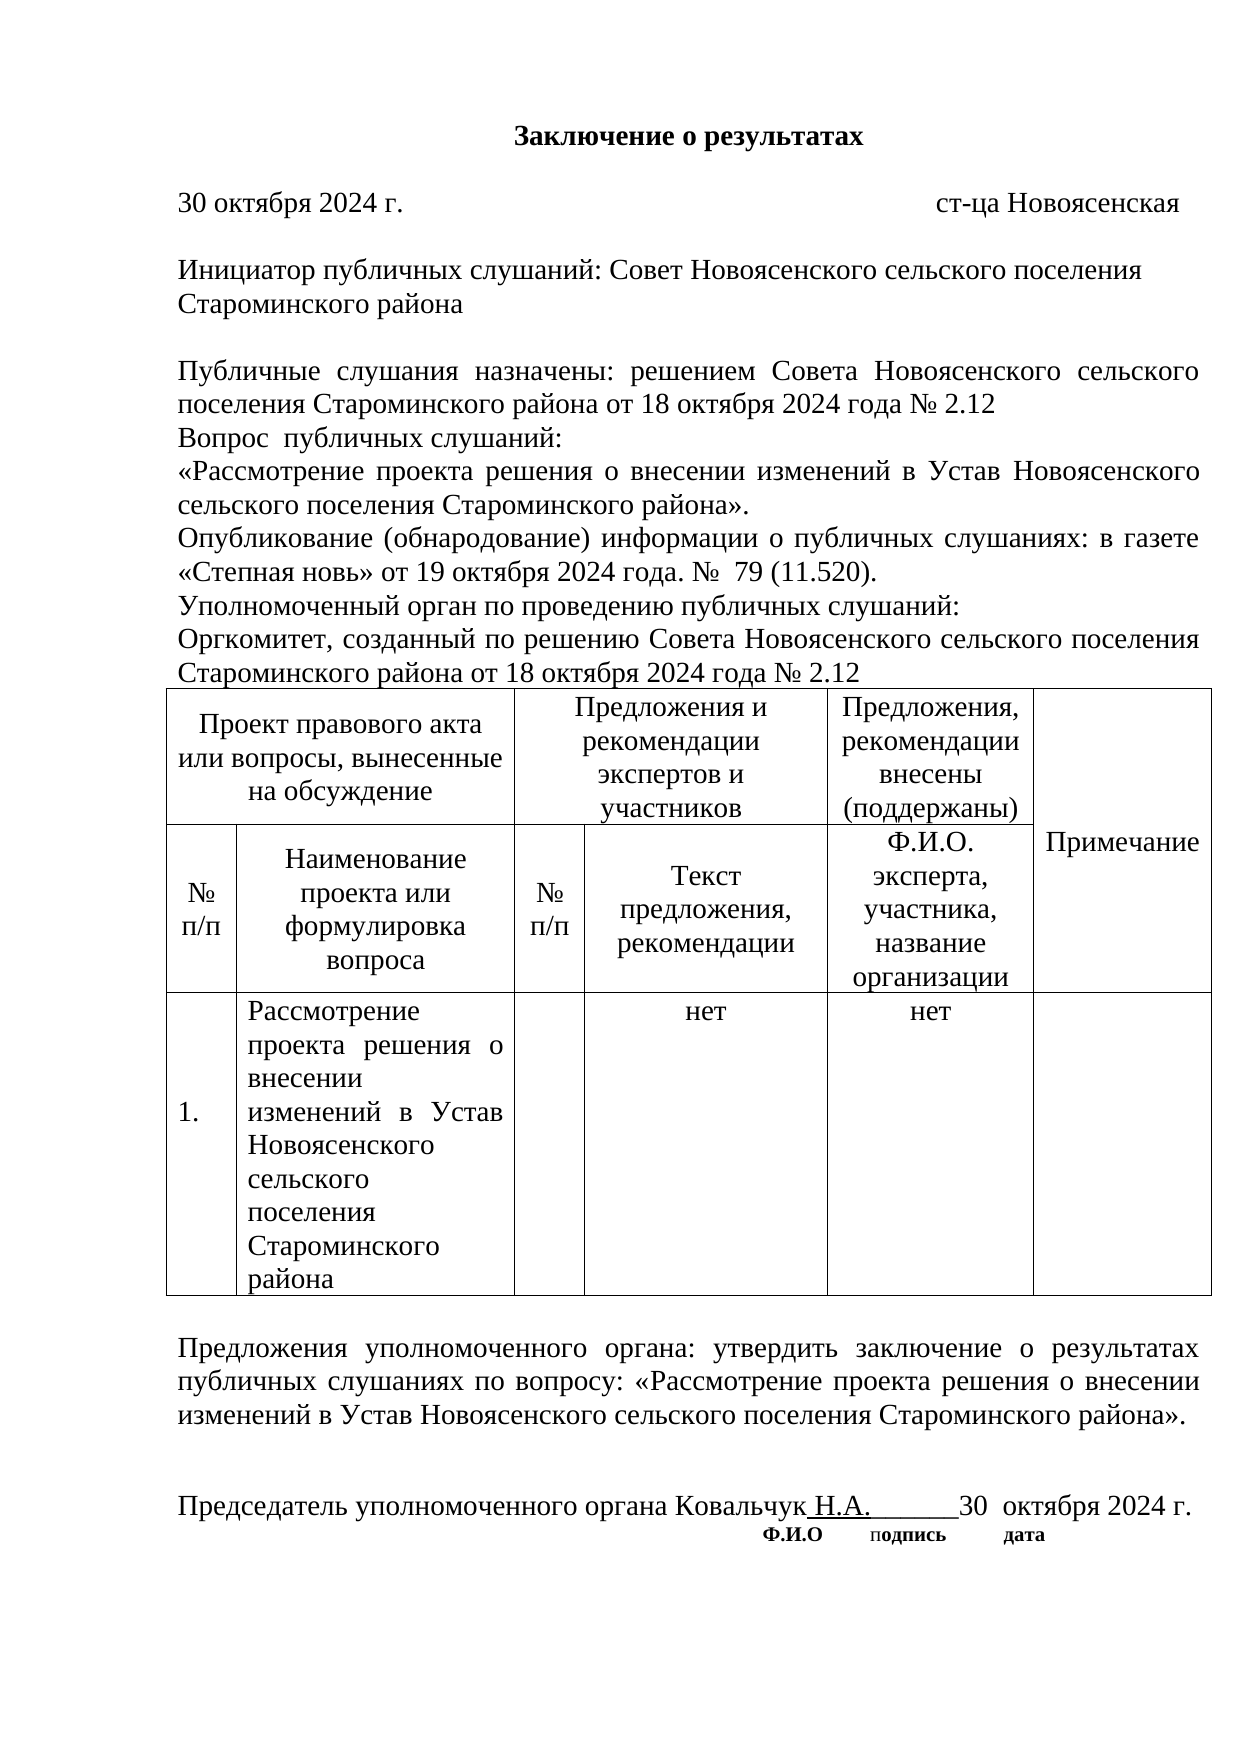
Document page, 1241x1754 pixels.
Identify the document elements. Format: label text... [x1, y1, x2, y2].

title Заключение о результатах [177, 118, 1200, 152]
table_cell № п/п [167, 825, 236, 992]
table_cell Рассмотрение проекта решения о внесении изменений в Устав Новоясенского сельского поселения Староминского района [237, 993, 514, 1295]
table_cell нет [828, 993, 1033, 1295]
text Председатель уполномоченного органа Ковальчук Н.А.______30 октября 2024 г. [177, 1488, 1200, 1521]
title 30 октября 2024 г. ст-ца Новоясенская [177, 185, 1200, 219]
text Опубликование (обнародование) информации о публичных слушаниях: в газете «Степная новь» от 19 октября 2024 года. № 79 (11.520). [177, 521, 1200, 588]
text Предложения уполномоченного органа: утвердить заключение о результатах публичных слушаниях по вопросу: «Рассмотрение проекта решения о внесении изменений в Устав Новоясенского сельского поселения Староминского района». [177, 1330, 1200, 1430]
table_cell Ф.И.О. эксперта, участника, название организации [828, 825, 1033, 992]
table_cell 1. [167, 993, 236, 1295]
table_header Предложения, рекомендации внесены (поддержаны) [828, 689, 1033, 823]
text Ф.И.О подпись дата [177, 1521, 1200, 1546]
table_cell [515, 993, 584, 1295]
text Оргкомитет, созданный по решению Совета Новоясенского сельского поселения Староминского района от 18 октября 2024 года № 2.12 [177, 621, 1200, 688]
table_header Примечание [1034, 689, 1211, 992]
text Публичные слушания назначены: решением Совета Новоясенского сельского поселения Староминского района от 18 октября 2024 года № 2.12 [177, 353, 1200, 420]
text Инициатор публичных слушаний: Совет Новоясенского сельского поселения Староминского района [177, 252, 1200, 319]
text Вопрос публичных слушаний: [177, 420, 1200, 453]
table_cell № п/п [515, 825, 584, 992]
text «Рассмотрение проекта решения о внесении изменений в Устав Новоясенского сельского поселения Староминского района». [177, 453, 1200, 521]
table_cell нет [585, 993, 827, 1295]
table_cell Текст предложения, рекомендации [585, 825, 827, 992]
text Уполномоченный орган по проведению публичных слушаний: [177, 588, 1200, 621]
table_cell Наименование проекта или формулировка вопроса [237, 825, 514, 992]
table_cell [1034, 993, 1211, 1295]
table_header Проект правового акта или вопросы, вынесенные на обсуждение [167, 689, 514, 823]
table_header Предложения и рекомендации экспертов и участников [515, 689, 827, 823]
